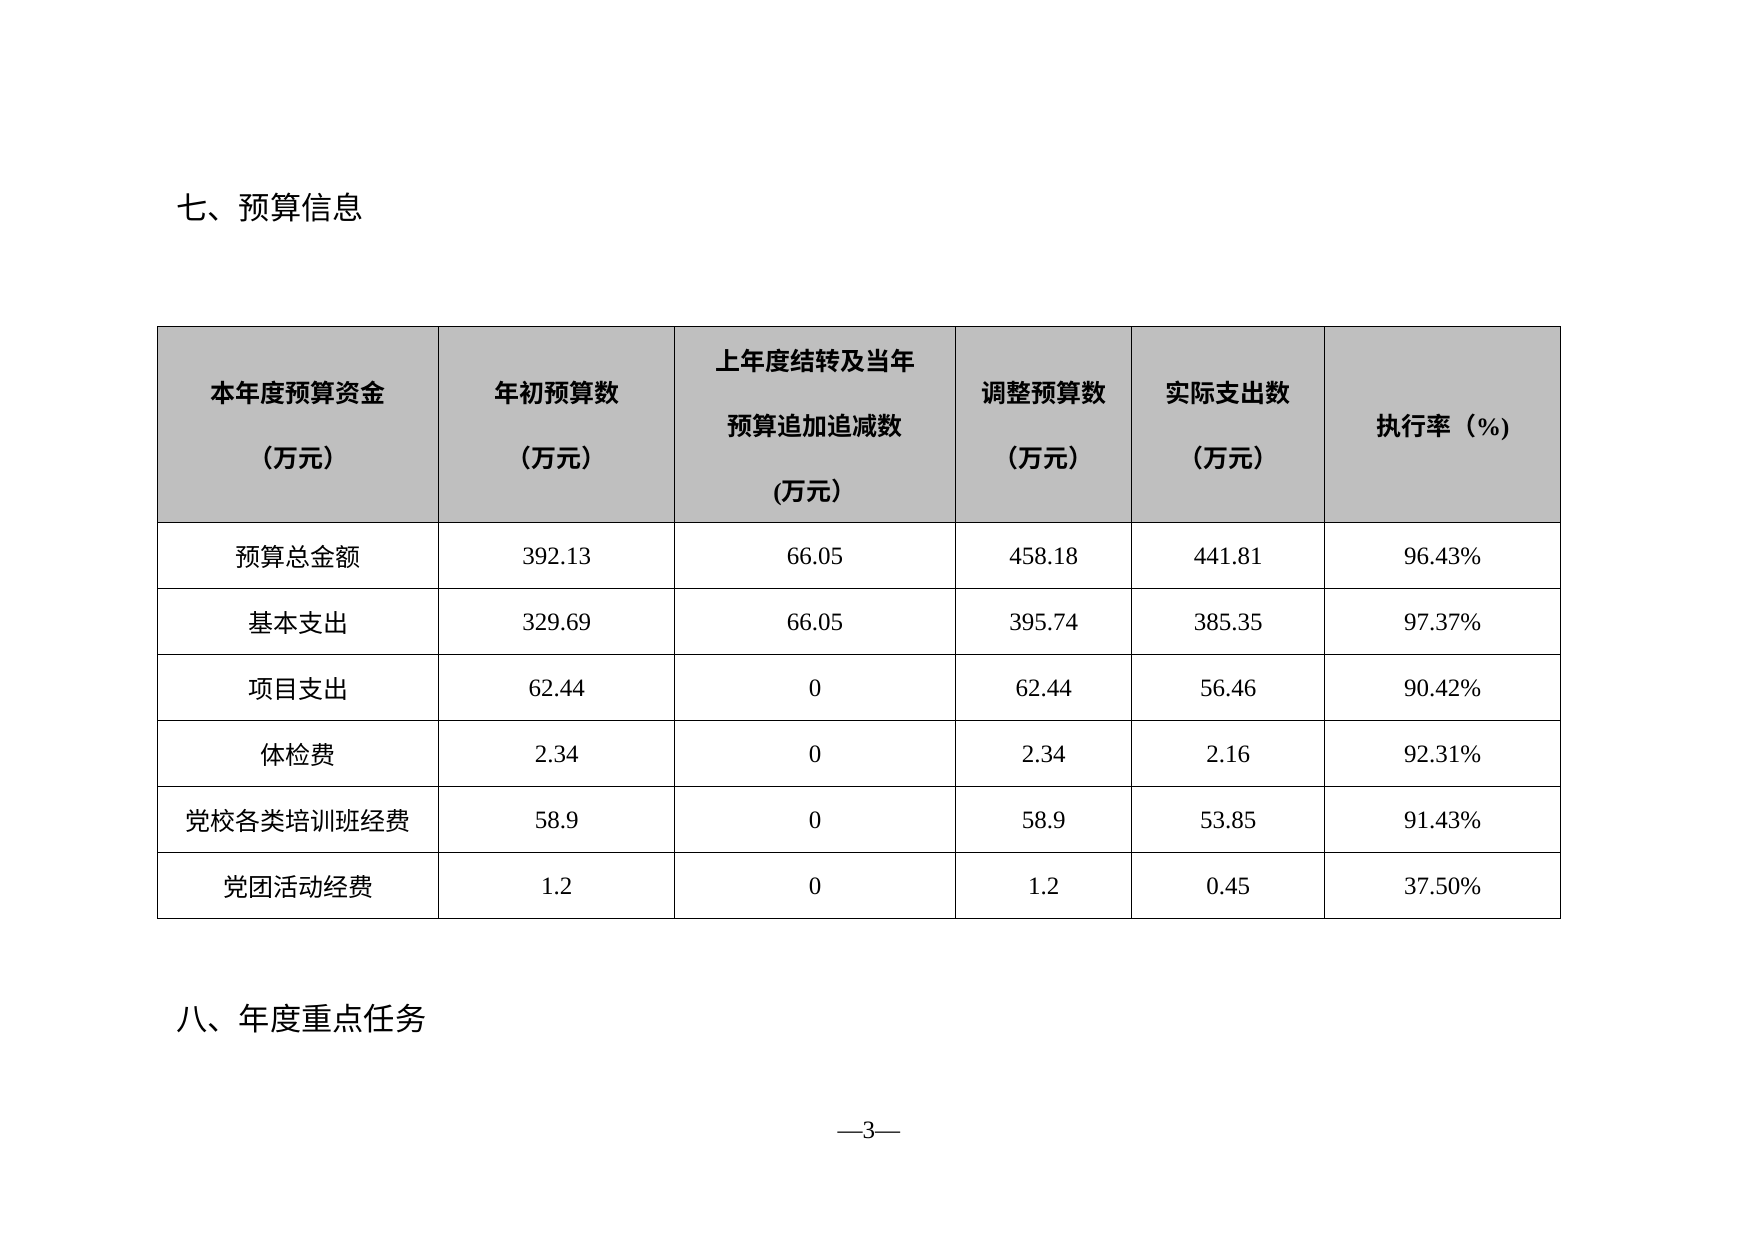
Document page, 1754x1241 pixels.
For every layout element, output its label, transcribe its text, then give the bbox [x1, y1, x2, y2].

table_cell 92.31% [1325, 721, 1560, 786]
table_cell 0 [675, 655, 955, 720]
table_cell 0 [675, 853, 955, 918]
table_cell 53.85 [1132, 787, 1324, 852]
table_header 年初预算数 （万元） [439, 327, 674, 522]
table_cell 党校各类培训班经费 [158, 787, 438, 852]
table_cell 58.9 [439, 787, 674, 852]
table_cell 91.43% [1325, 787, 1560, 852]
table_cell 392.13 [439, 523, 674, 588]
table_cell 体检费 [158, 721, 438, 786]
table_cell 66.05 [675, 589, 955, 654]
table_cell 395.74 [956, 589, 1131, 654]
table_cell 62.44 [956, 655, 1131, 720]
table_cell 96.43% [1325, 523, 1560, 588]
table_header 本年度预算资金 （万元） [158, 327, 438, 522]
table_cell 441.81 [1132, 523, 1324, 588]
table_cell 预算总金额 [158, 523, 438, 588]
list 预算信息 [176, 173, 1624, 238]
table_cell 1.2 [439, 853, 674, 918]
table_cell 1.2 [956, 853, 1131, 918]
table_cell 458.18 [956, 523, 1131, 588]
table_cell 56.46 [1132, 655, 1324, 720]
table_cell 0 [675, 787, 955, 852]
table_header 调整预算数 （万元） [956, 327, 1131, 522]
table_cell 37.50% [1325, 853, 1560, 918]
table_cell 385.35 [1132, 589, 1324, 654]
table_cell 2.34 [956, 721, 1131, 786]
table_cell 党团活动经费 [158, 853, 438, 918]
table_header 上年度结转及当年 预算追加追减数 (万元） [675, 327, 955, 522]
table_cell 基本支出 [158, 589, 438, 654]
table_cell 0 [675, 721, 955, 786]
table_cell 97.37% [1325, 589, 1560, 654]
table_header 执行率（%) [1325, 327, 1560, 522]
table_cell 项目支出 [158, 655, 438, 720]
table_cell 2.34 [439, 721, 674, 786]
list 年度重点任务 [176, 984, 1624, 1049]
table_cell 329.69 [439, 589, 674, 654]
table_cell 90.42% [1325, 655, 1560, 720]
table_header 实际支出数 （万元） [1132, 327, 1324, 522]
table_cell 58.9 [956, 787, 1131, 852]
table_cell 66.05 [675, 523, 955, 588]
table_cell 0.45 [1132, 853, 1324, 918]
table_cell 2.16 [1132, 721, 1324, 786]
table_cell 62.44 [439, 655, 674, 720]
